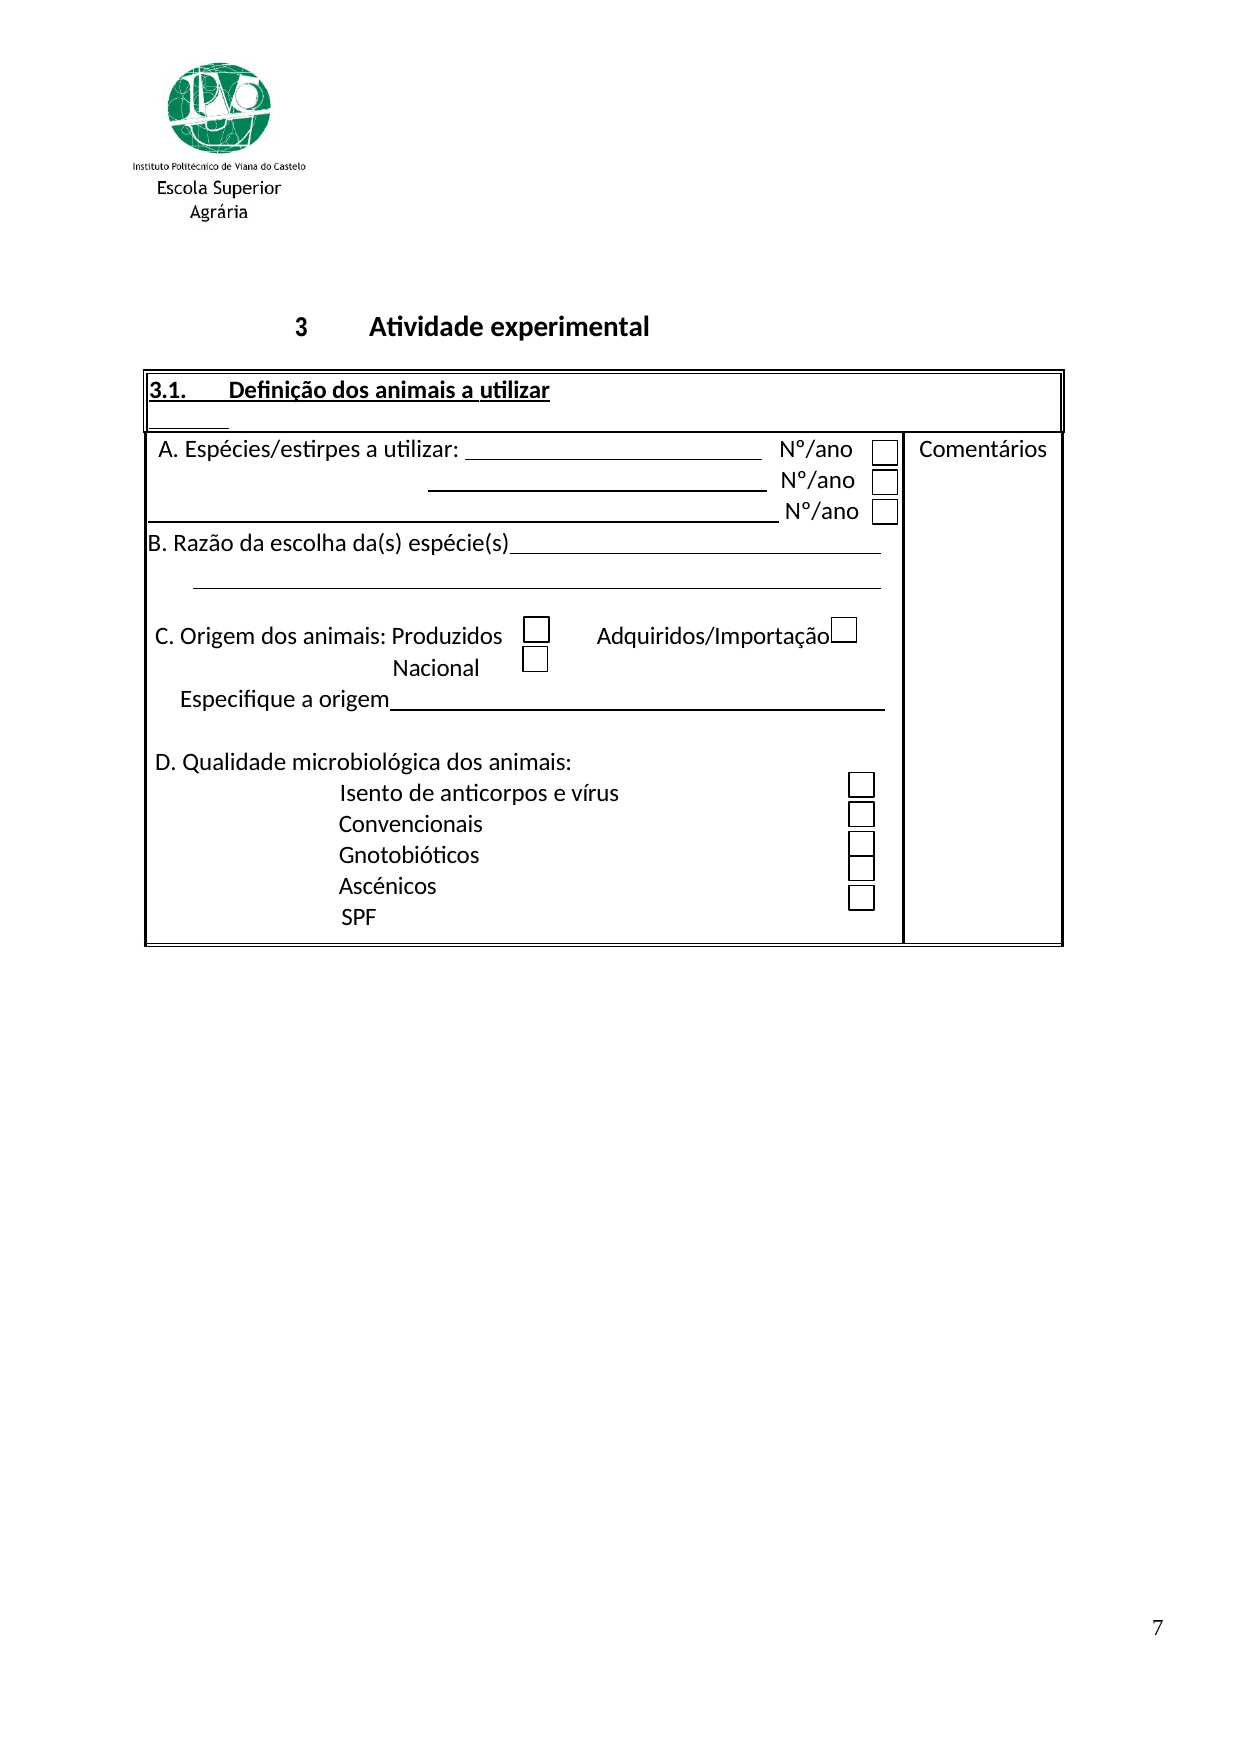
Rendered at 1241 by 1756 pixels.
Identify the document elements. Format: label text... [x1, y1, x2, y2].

table_cell Comentários [905, 433, 1061, 943]
list Atividade experimental [295, 308, 1163, 343]
table_cell A. Espécies/estirpes a utilizar: Nº/ano Nº/ano Nº/ano B. Razão da escolha da(s) espécie(s) C. Origem dos animais: Produzidos Adquiridos/Importação Nacional Especifique a origem D. Qualidade microbiológica dos animais: Isento de anticorpos e vírus Convencionais Gnotobióticos Ascénicos SPF [147, 433, 902, 943]
picture [120, 35, 314, 254]
table_header 3.1. Definição dos animais a utilizar [148, 374, 1060, 431]
